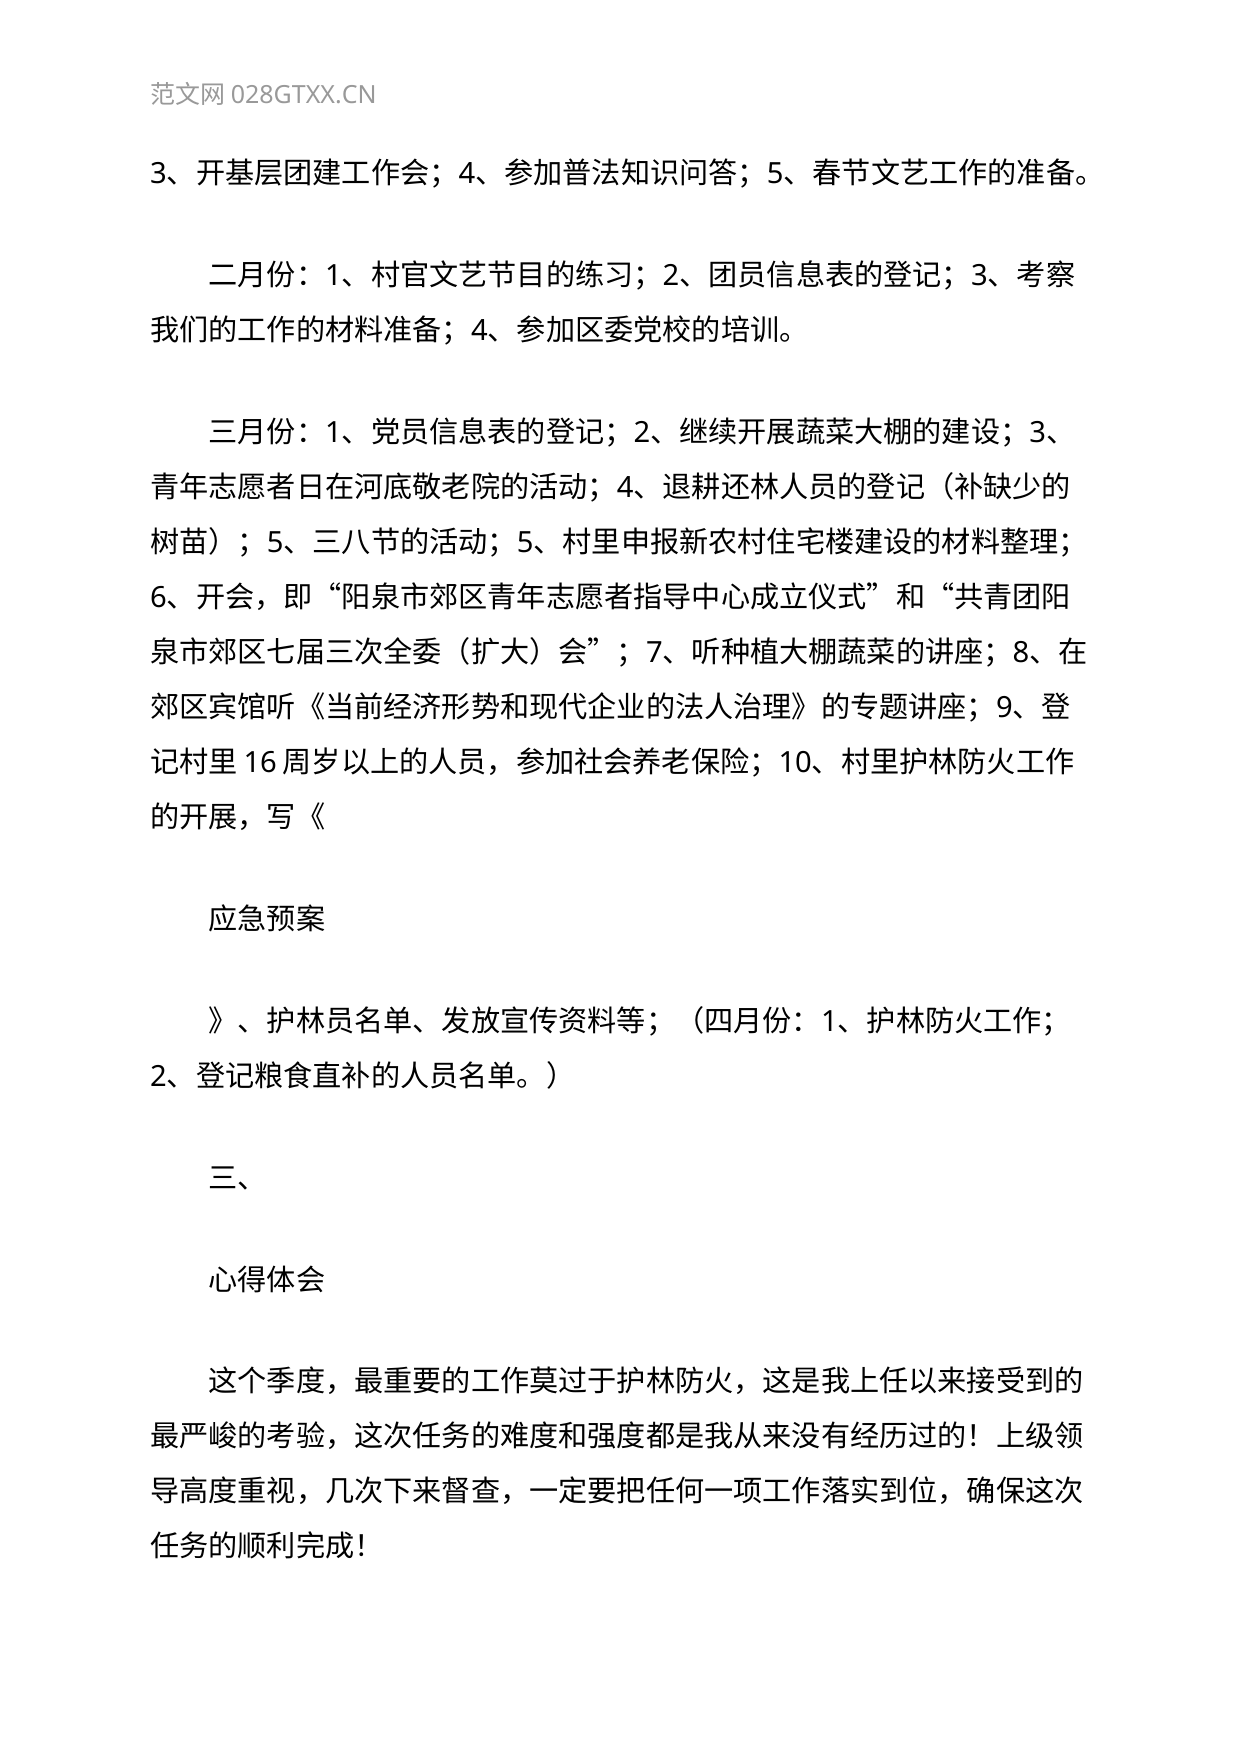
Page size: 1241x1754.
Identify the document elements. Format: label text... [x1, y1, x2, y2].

text 三、 [150, 1154, 1090, 1197]
text 三月份：1、党员信息表的登记；2、继续开展蔬菜大棚的建设；3、青年志愿者日在河底敬老院的活动；4、退耕还林人员的登记（补缺少的树苗）；5、三八节的活动；5、村里申报新农村住宅楼建设的材料整理；6、开会，即“阳泉市郊区青年志愿者指导中心成立仪式”和“共青团阳泉市郊区七届三次全委（扩大）会”；7、听种植大棚蔬菜的讲座；8、在郊区宾馆听《当前经济形势和现代企业的法人治理》的专题讲座；9、登记村里16周岁以上的人员，参加社会养老保险；10、村里护林防火工作的开展，写《 [150, 409, 1090, 836]
text 心得体会 [150, 1256, 1090, 1298]
text 应急预案 [150, 896, 1090, 938]
text 二月份：1、村官文艺节目的练习；2、团员信息表的登记；3、考察我们的工作的材料准备；4、参加区委党校的培训。 [150, 252, 1090, 349]
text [150, 150, 1090, 192]
text 》、护林员名单、发放宣传资料等；（四月份：1、护林防火工作；2、登记粮食直补的人员名单。） [150, 997, 1090, 1095]
text 这个季度，最重要的工作莫过于护林防火，这是我上任以来接受到的最严峻的考验，这次任务的难度和强度都是我从来没有经历过的！上级领导高度重视，几次下来督查，一定要把任何一项工作落实到位，确保这次任务的顺利完成！ [150, 1358, 1090, 1565]
